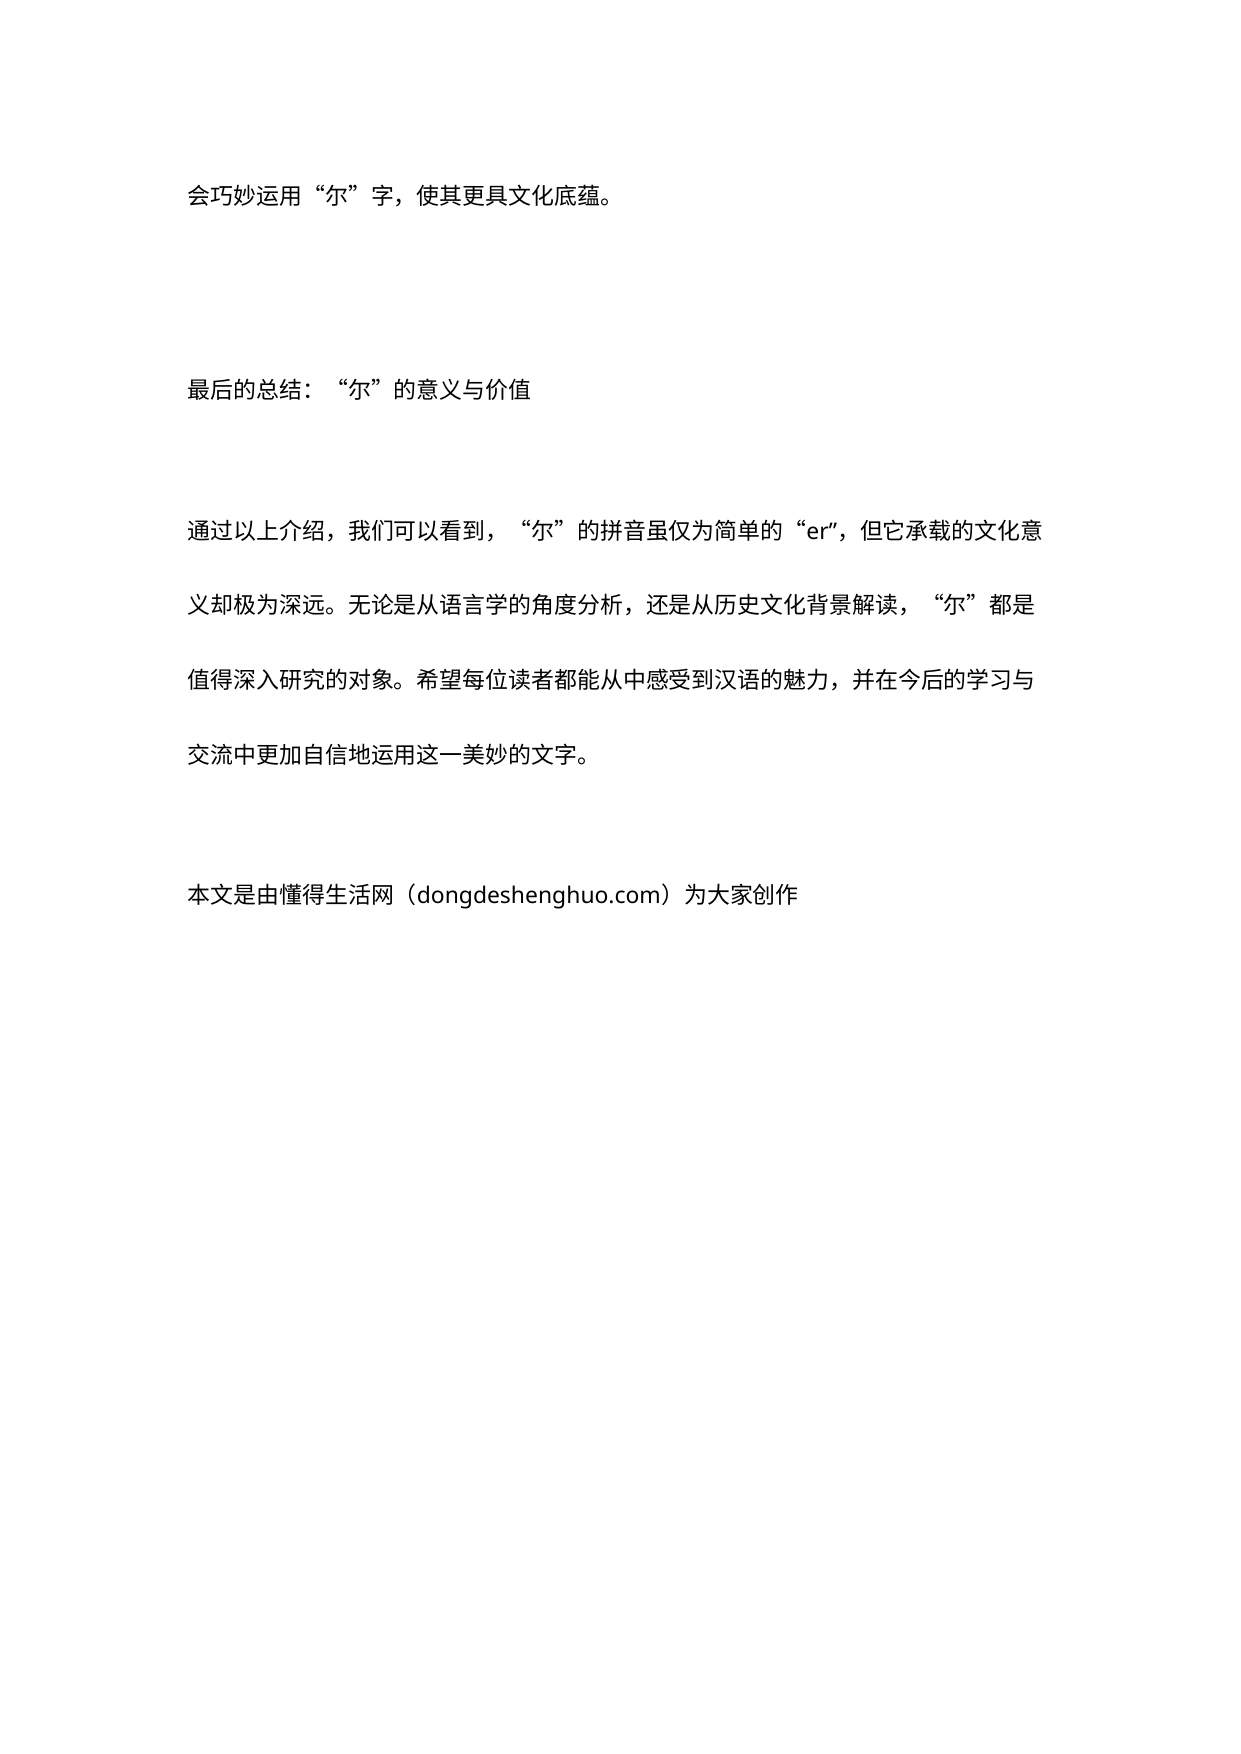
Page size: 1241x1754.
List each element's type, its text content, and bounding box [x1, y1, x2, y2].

text 本文是由懂得生活网（dongdeshenghuo.com）为大家创作 [187, 861, 1053, 926]
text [187, 162, 1053, 227]
text 通过以上介绍，我们可以看到，“尔”的拼音虽仅为简单的“er”，但它承载的文化意义却极为深远。无论是从语言学的角度分析，还是从历史文化背景解读，“尔”都是值得深入研究的对象。希望每位读者都能从中感受到汉语的魅力，并在今后的学习与交流中更加自信地运用这一美妙的文字。 [187, 497, 1053, 786]
text 最后的总结：“尔”的意义与价值 [187, 356, 1053, 421]
